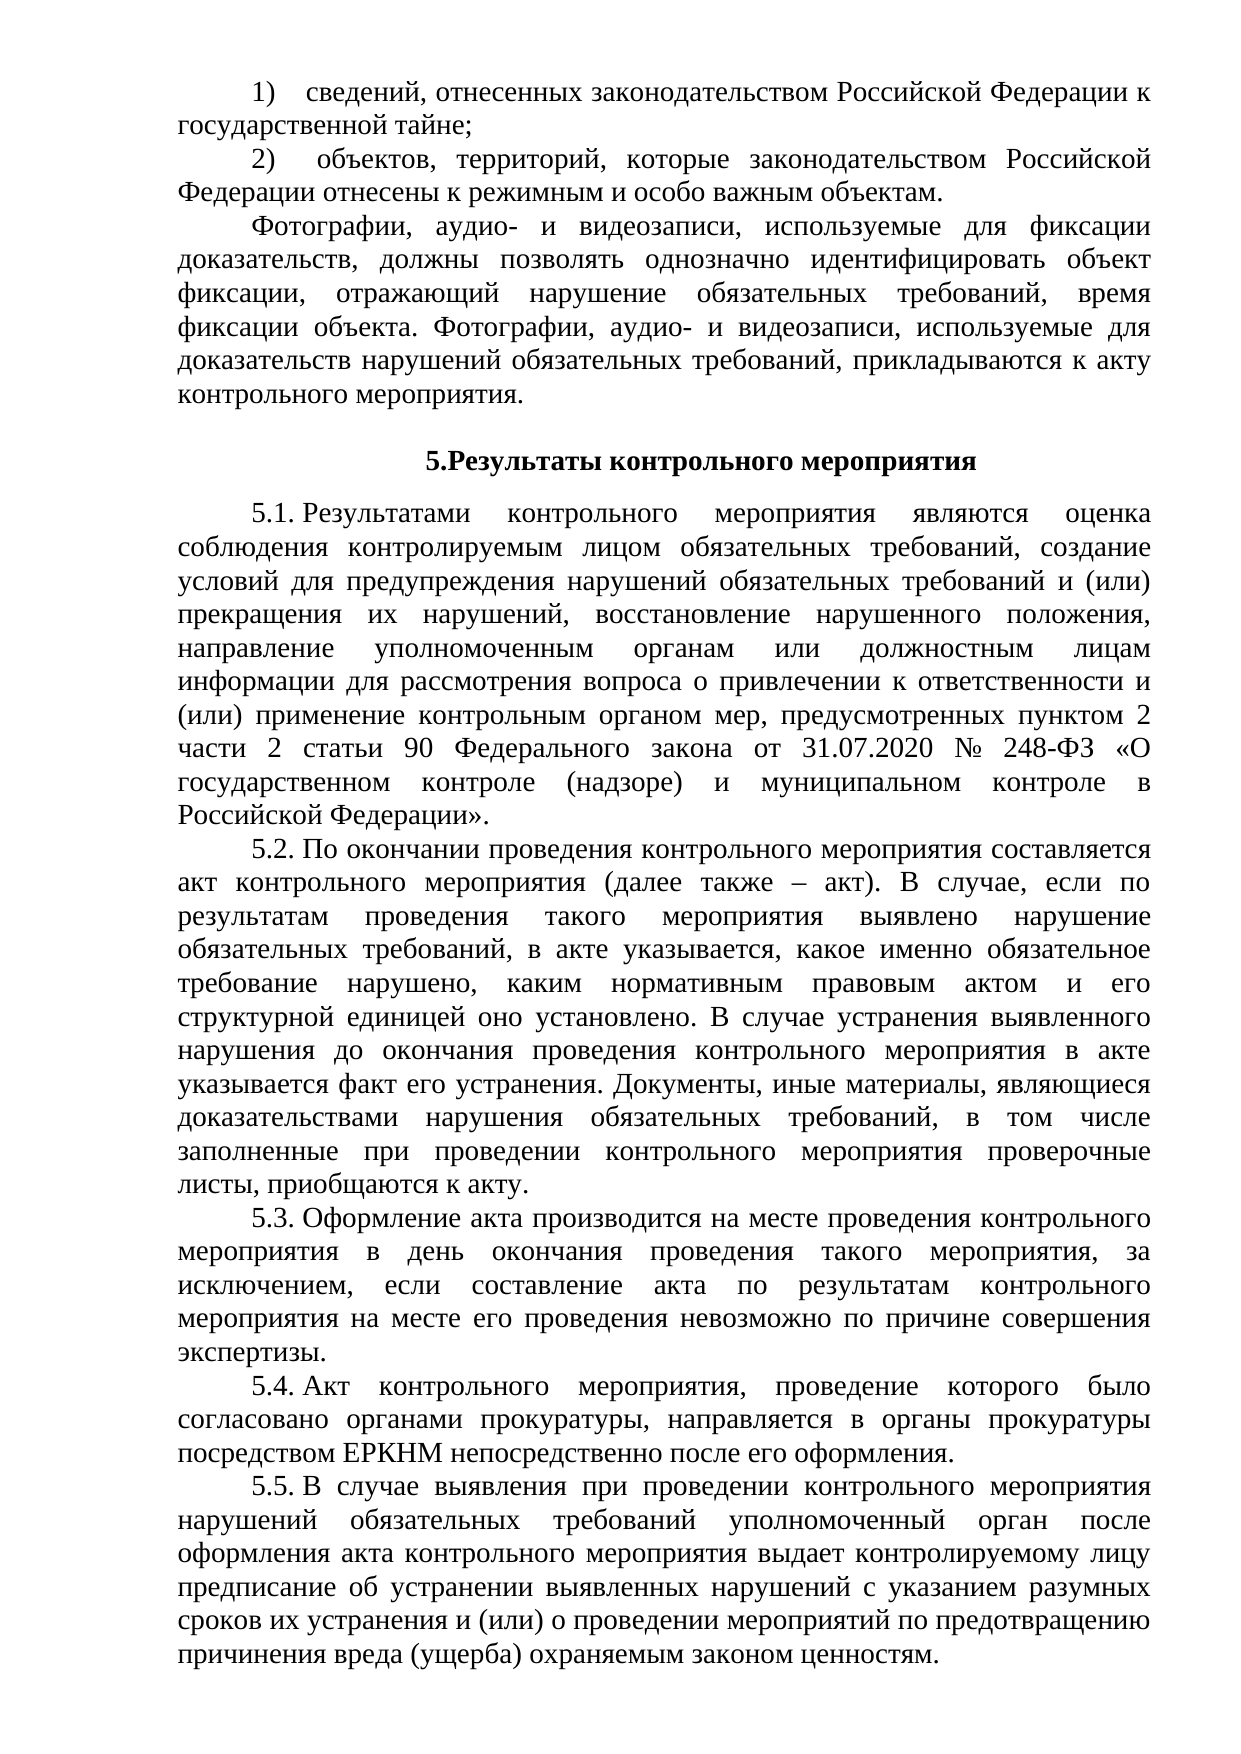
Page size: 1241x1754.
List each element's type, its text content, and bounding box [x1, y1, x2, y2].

text 1) сведений, отнесенных законодательством Российской Федерации к государственной тайне; [177, 74, 1152, 141]
text 2) объектов, территорий, которые законодательством Российской Федерации отнесены к режимным и особо важным объектам. [177, 141, 1152, 208]
text 5.2. По окончании проведения контрольного мероприятия составляется акт контрольного мероприятия (далее также – акт). В случае, если по результатам проведения такого мероприятия выявлено нарушение обязательных требований, в акте указывается, какое именно обязательное требование нарушено, каким нормативным правовым актом и его структурной единицей оно установлено. В случае устранения выявленного нарушения до окончания проведения контрольного мероприятия в акте указывается факт его устранения. Документы, иные материалы, являющиеся доказательствами нарушения обязательных требований, в том числе заполненные при проведении контрольного мероприятия проверочные листы, приобщаются к акту. [177, 831, 1152, 1200]
text 5.4. Акт контрольного мероприятия, проведение которого было согласовано органами прокуратуры, направляется в органы прокуратуры посредством ЕРКНМ непосредственно после его оформления. [177, 1368, 1152, 1468]
text Фотографии, аудио- и видеозаписи, используемые для фиксации доказательств, должны позволять однозначно идентифицировать объект фиксации, отражающий нарушение обязательных требований, время фиксации объекта. Фотографии, аудио- и видеозаписи, используемые для доказательств нарушений обязательных требований, прикладываются к акту контрольного мероприятия. [177, 208, 1152, 409]
text 5.3. Оформление акта производится на месте проведения контрольного мероприятия в день окончания проведения такого мероприятия, за исключением, если составление акта по результатам контрольного мероприятия на месте его проведения невозможно по причине совершения экспертизы. [177, 1200, 1152, 1368]
text 5.1. Результатами контрольного мероприятия являются оценка соблюдения контролируемым лицом обязательных требований, создание условий для предупреждения нарушений обязательных требований и (или) прекращения их нарушений, восстановление нарушенного положения, направление уполномоченным органам или должностным лицам информации для рассмотрения вопроса о привлечении к ответственности и (или) применение контрольным органом мер, предусмотренных пунктом 2 части 2 статьи 90 Федерального закона от 31.07.2020 № 248-ФЗ «О государственном контроле (надзоре) и муниципальном контроле в Российской Федерации». [177, 496, 1152, 831]
text 5.5. В случае выявления при проведении контрольного мероприятия нарушений обязательных требований уполномоченный орган после оформления акта контрольного мероприятия выдает контролируемому лицу предписание об устранении выявленных нарушений с указанием разумных сроков их устранения и (или) о проведении мероприятий по предотвращению причинения вреда (ущерба) охраняемым законом ценностям. [177, 1468, 1152, 1669]
text 5.Результаты контрольного мероприятия [177, 443, 1152, 476]
